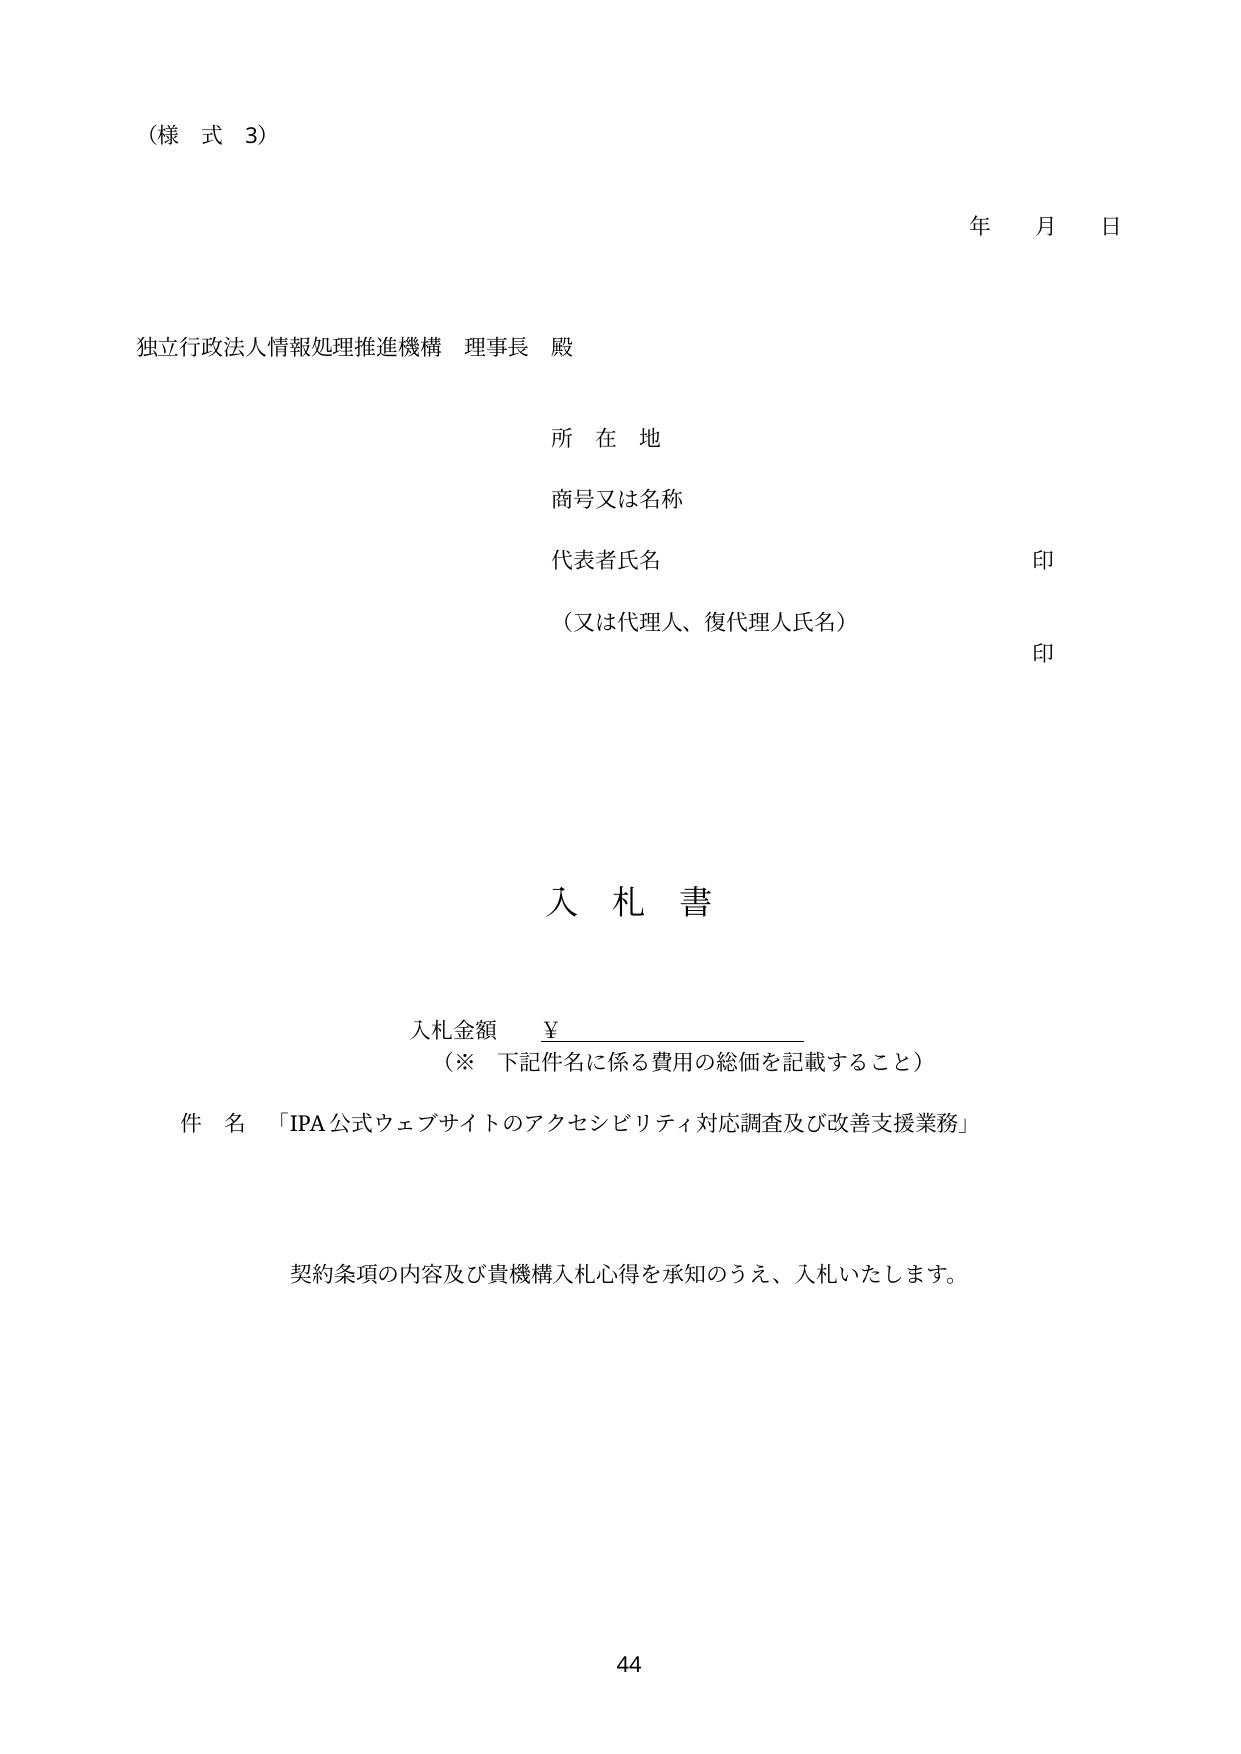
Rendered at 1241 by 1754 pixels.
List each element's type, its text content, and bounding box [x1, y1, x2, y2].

text 入札金額 ￥ [136, 1014, 1122, 1045]
text 所 在 地 [136, 421, 1122, 453]
text 入 札 書 [136, 876, 1122, 924]
text 代表者氏名 印 [136, 544, 1122, 575]
text 契約条項の内容及び貴機構入札心得を承知のうえ、入札いたします。 [136, 1257, 1122, 1288]
list 件 名 「IPA公式ウェブサイトのアクセシビリティ対応調査及び改善支援業務」 [180, 1106, 1122, 1138]
text 商号又は名称 [136, 482, 1122, 514]
text 年 月 日 [136, 209, 1122, 241]
text （又は代理人、復代理人氏名） [136, 605, 1122, 636]
text 独立行政法人情報処理推進機構 理事長 殿 [136, 330, 1122, 362]
text （様 式 3） [136, 118, 1122, 150]
text 印 [136, 636, 1122, 668]
text （※ 下記件名に係る費用の総価を記載すること） [136, 1045, 1122, 1077]
